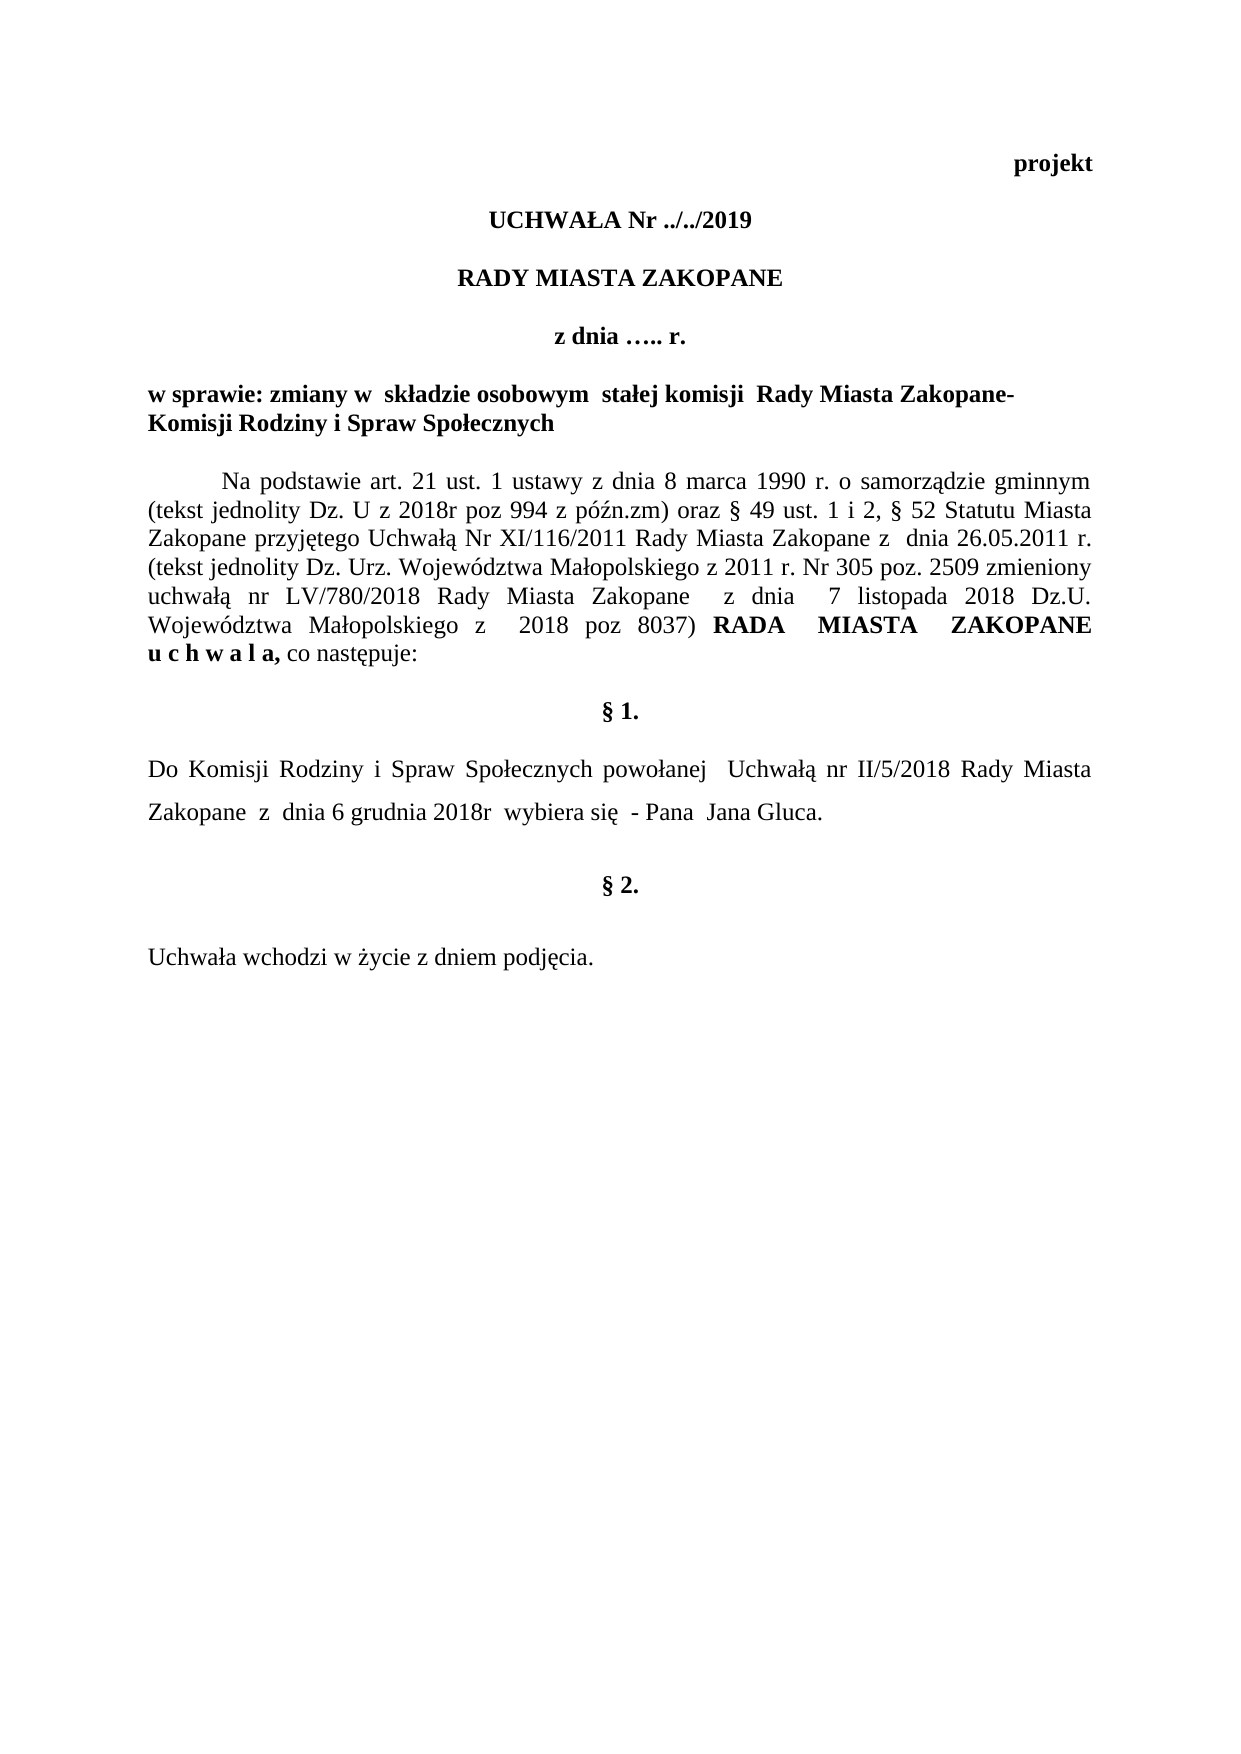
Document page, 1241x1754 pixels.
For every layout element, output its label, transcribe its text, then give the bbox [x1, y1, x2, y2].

text z dnia ….. r. [148, 321, 1093, 350]
text projekt [148, 148, 1093, 176]
text RADY MIASTA ZAKOPANE [148, 263, 1093, 292]
text Uchwała wchodzi w życie z dniem podjęcia. [148, 942, 1093, 971]
text Do Komisji Rodziny i Spraw Społecznych powołanej Uchwałą nr II/5/2018 Rady Miasta Zakopane z dnia 6 grudnia 2018r wybiera się - Pana Jana Gluca. [148, 754, 1093, 826]
text Na podstawie art. 21 ust. 1 ustawy z dnia 8 marca 1990 r. o samorządzie gminnym (tekst jednolity Dz. U z 2018r poz 994 z późn.zm) oraz § 49 ust. 1 i 2, § 52 Statutu Miasta Zakopane przyjętego Uchwałą Nr XI/116/2011 Rady Miasta Zakopane z dnia 26.05.2011 r. (tekst jednolity Dz. Urz. Województwa Małopolskiego z 2011 r. Nr 305 poz. 2509 zmieniony uchwałą nr LV/780/2018 Rady Miasta Zakopane z dnia 7 listopada 2018 Dz.U. Województwa Małopolskiego z 2018 poz 8037) RADA MIASTA ZAKOPANE u c h w a l a, co następuje: [148, 466, 1093, 667]
text w sprawie: zmiany w składzie osobowym stałej komisji Rady Miasta Zakopane- Komisji Rodziny i Spraw Społecznych [148, 379, 1093, 437]
text UCHWAŁA Nr ../../2019 [148, 206, 1093, 234]
text § 1. [148, 696, 1093, 725]
text § 2. [148, 870, 1093, 898]
